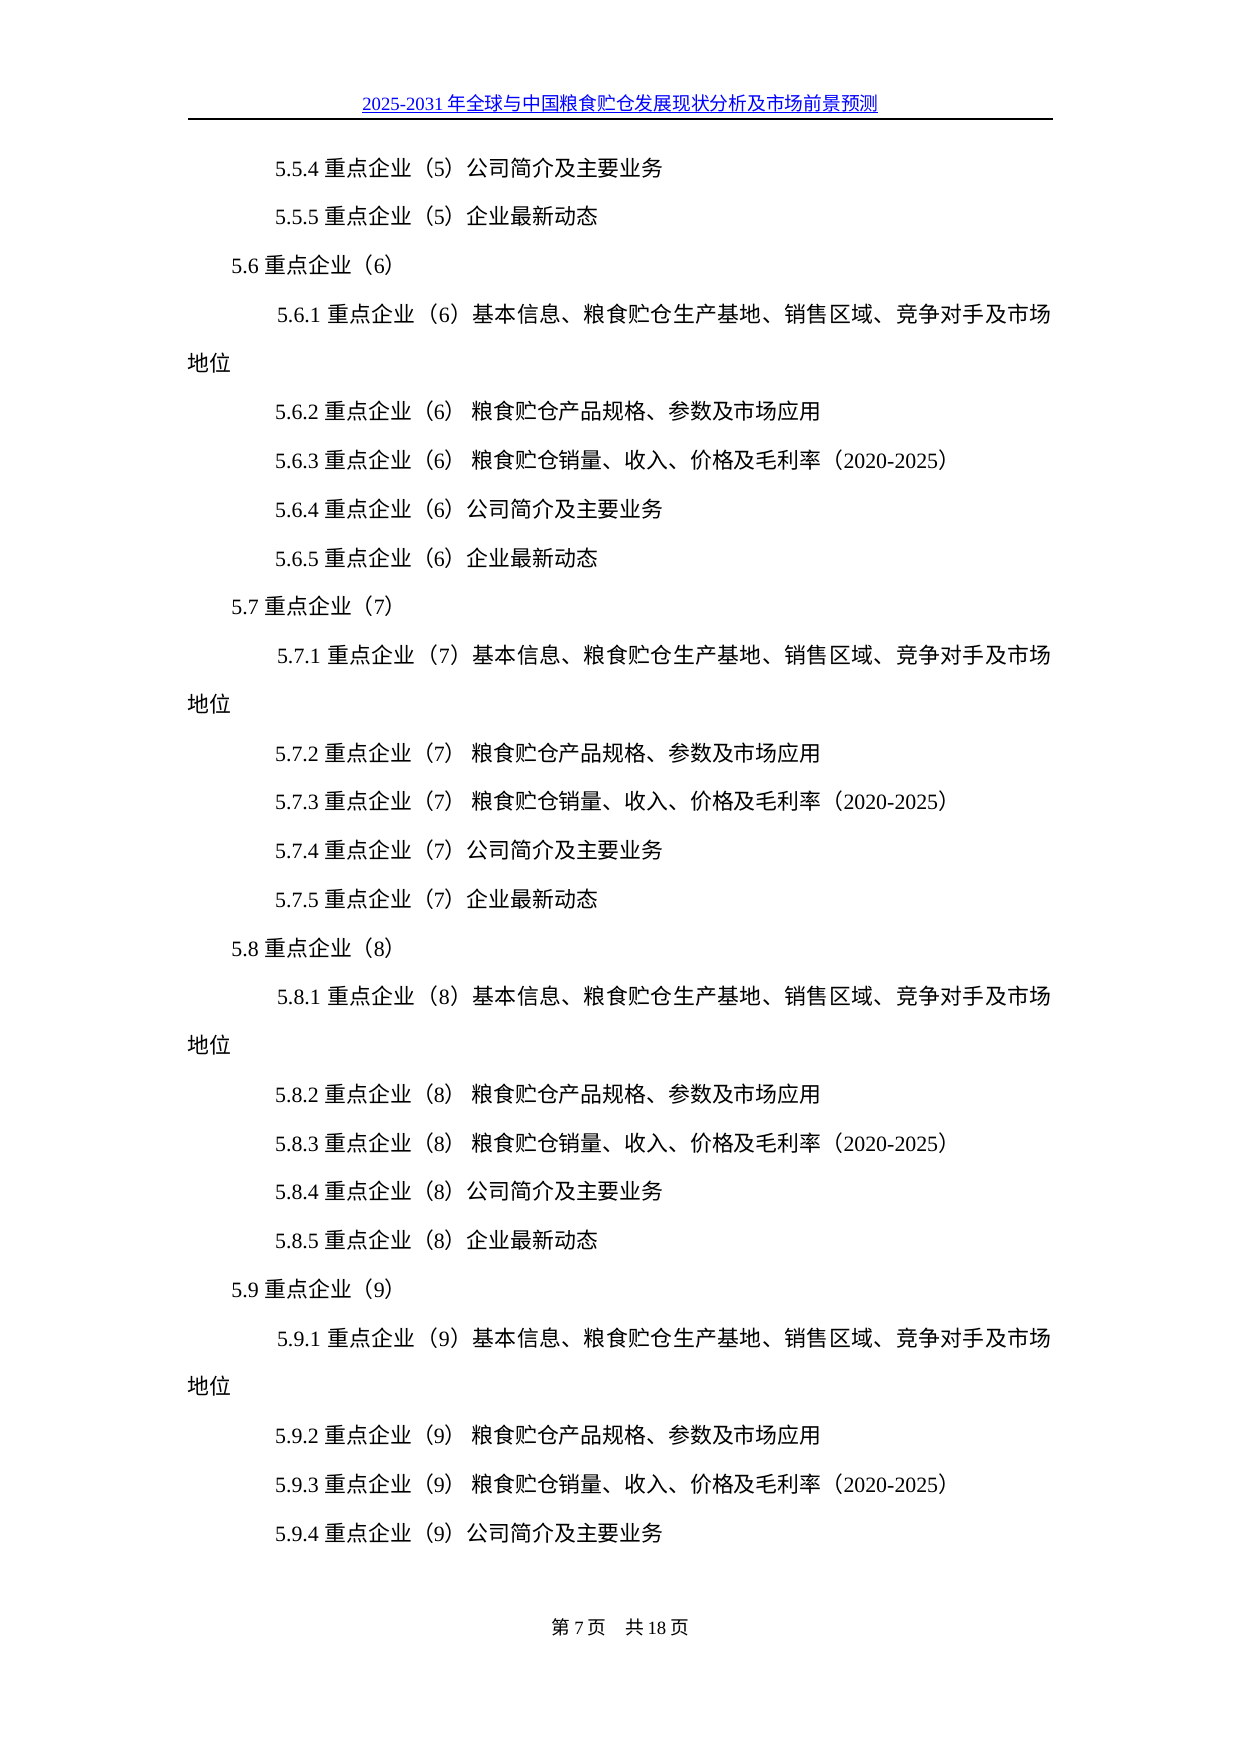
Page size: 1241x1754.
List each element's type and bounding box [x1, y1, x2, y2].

text [187, 150, 1053, 1548]
